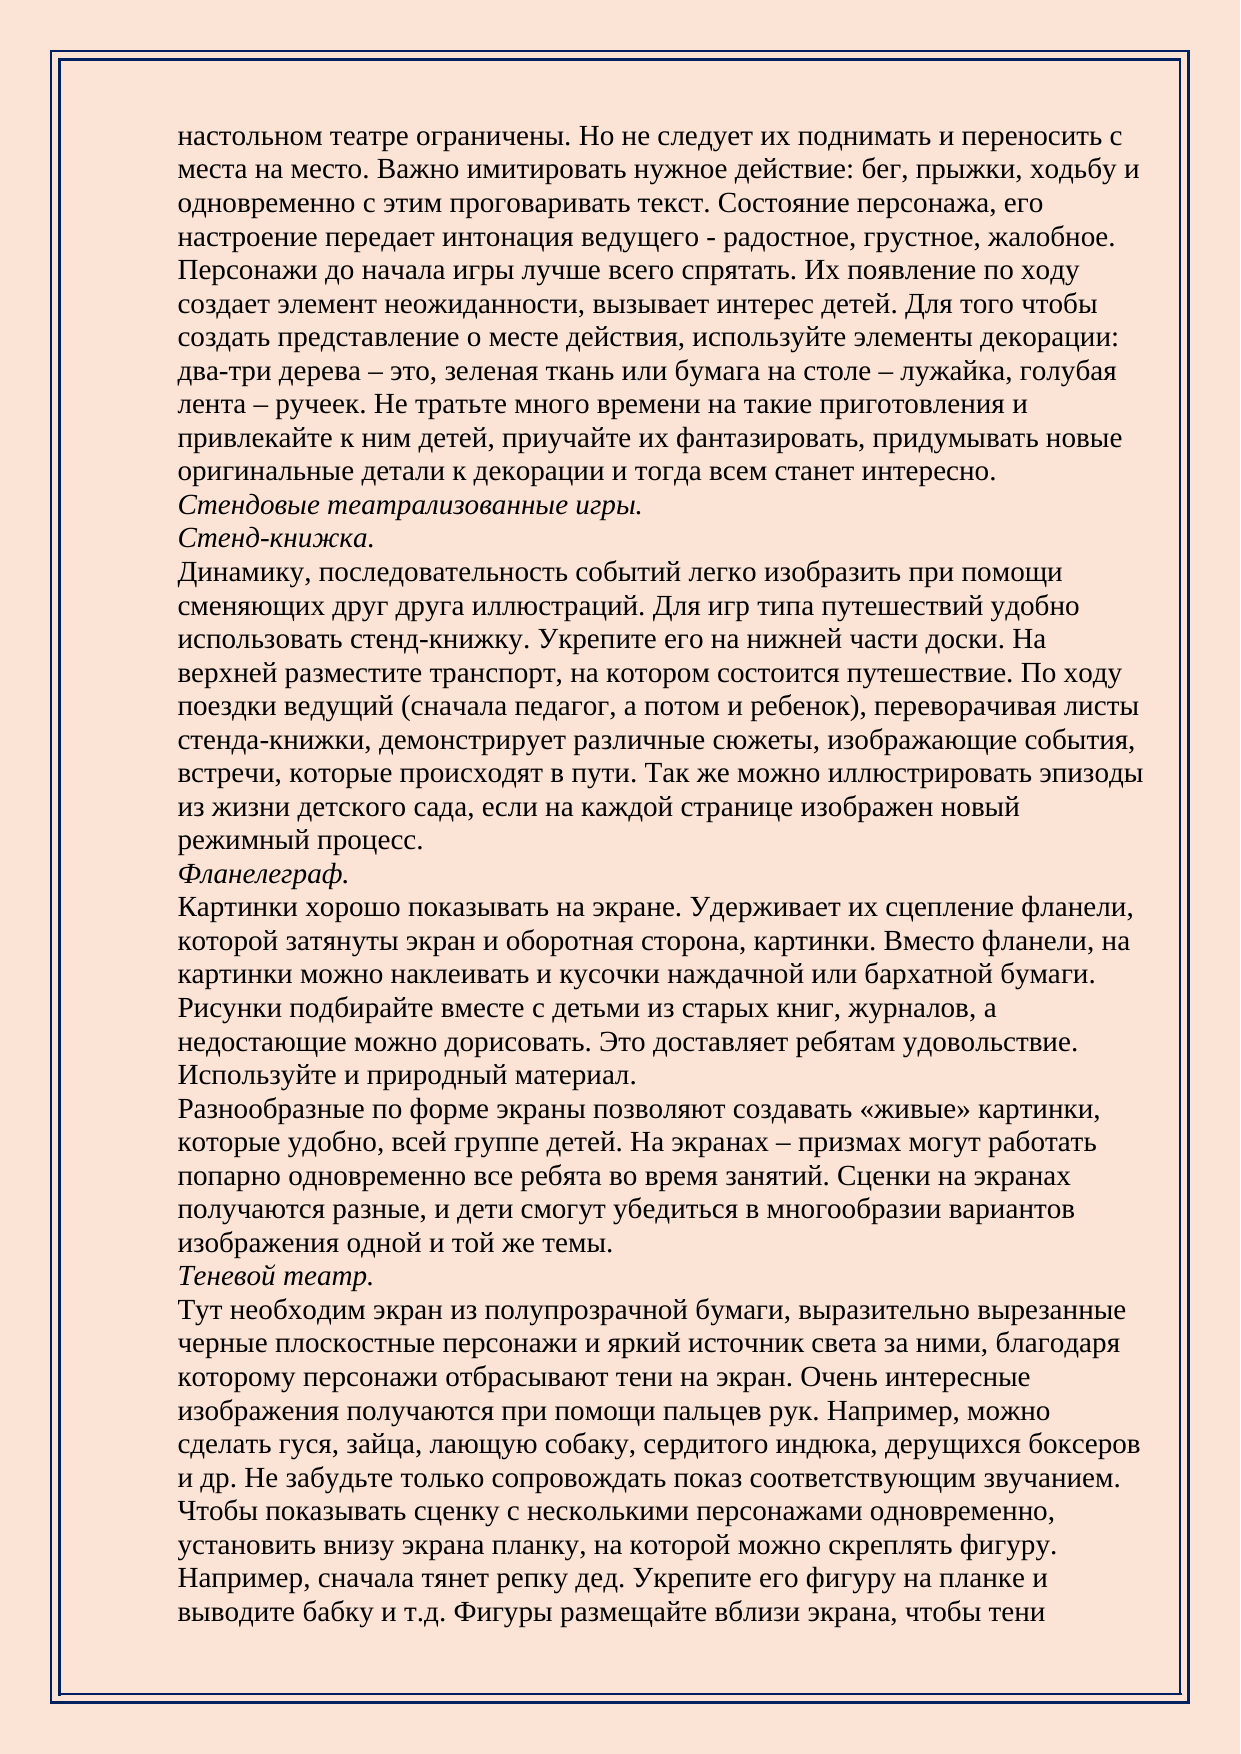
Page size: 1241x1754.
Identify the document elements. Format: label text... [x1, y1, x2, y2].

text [177, 1493, 1152, 1627]
text Теневой театр. [177, 1258, 1152, 1292]
text Фланелеграф. [177, 856, 1152, 889]
text Картинки хорошо показывать на экране. Удерживает их сцепление фланели, которой затянуты экран и оборотная сторона, картинки. Вместо фланели, на картинки можно наклеивать и кусочки наждачной или бархатной бумаги. Рисунки подбирайте вместе с детьми из старых книг, журналов, а недостающие можно дорисовать. Это доставляет ребятам удовольствие. Используйте и природный материал. [177, 889, 1152, 1091]
text Динамику, последовательность событий легко изобразить при помощи сменяющих друг друга иллюстраций. Для игр типа путешествий удобно использовать стенд-книжку. Укрепите его на нижней части доски. На верхней разместите транспорт, на котором состоится путешествие. По ходу поездки ведущий (сначала педагог, а потом и ребенок), переворачивая листы стенда-книжки, демонстрирует различные сюжеты, изображающие события, встречи, которые происходят в пути. Так же можно иллюстрировать эпизоды из жизни детского сада, если на каждой странице изображен новый режимный процесс. [177, 554, 1152, 856]
text Стенд-книжка. [177, 521, 1152, 554]
text Тут необходим экран из полупрозрачной бумаги, выразительно вырезанные черные плоскостные персонажи и яркий источник света за ними, благодаря которому персонажи отбрасывают тени на экран. Очень интересные изображения получаются при помощи пальцев рук. Например, можно сделать гуся, зайца, лающую собаку, сердитого индюка, дерущихся боксеров и др. Не забудьте только сопровождать показ соответствующим звучанием. [177, 1292, 1152, 1493]
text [177, 118, 1152, 487]
text Разнообразные по форме экраны позволяют создавать «живые» картинки, которые удобно, всей группе детей. На экранах – призмах могут работать попарно одновременно все ребята во время занятий. Сценки на экранах получаются разные, и дети смогут убедиться в многообразии вариантов изображения одной и той же темы. [177, 1091, 1152, 1258]
text Стендовые театрализованные игры. [177, 487, 1152, 521]
